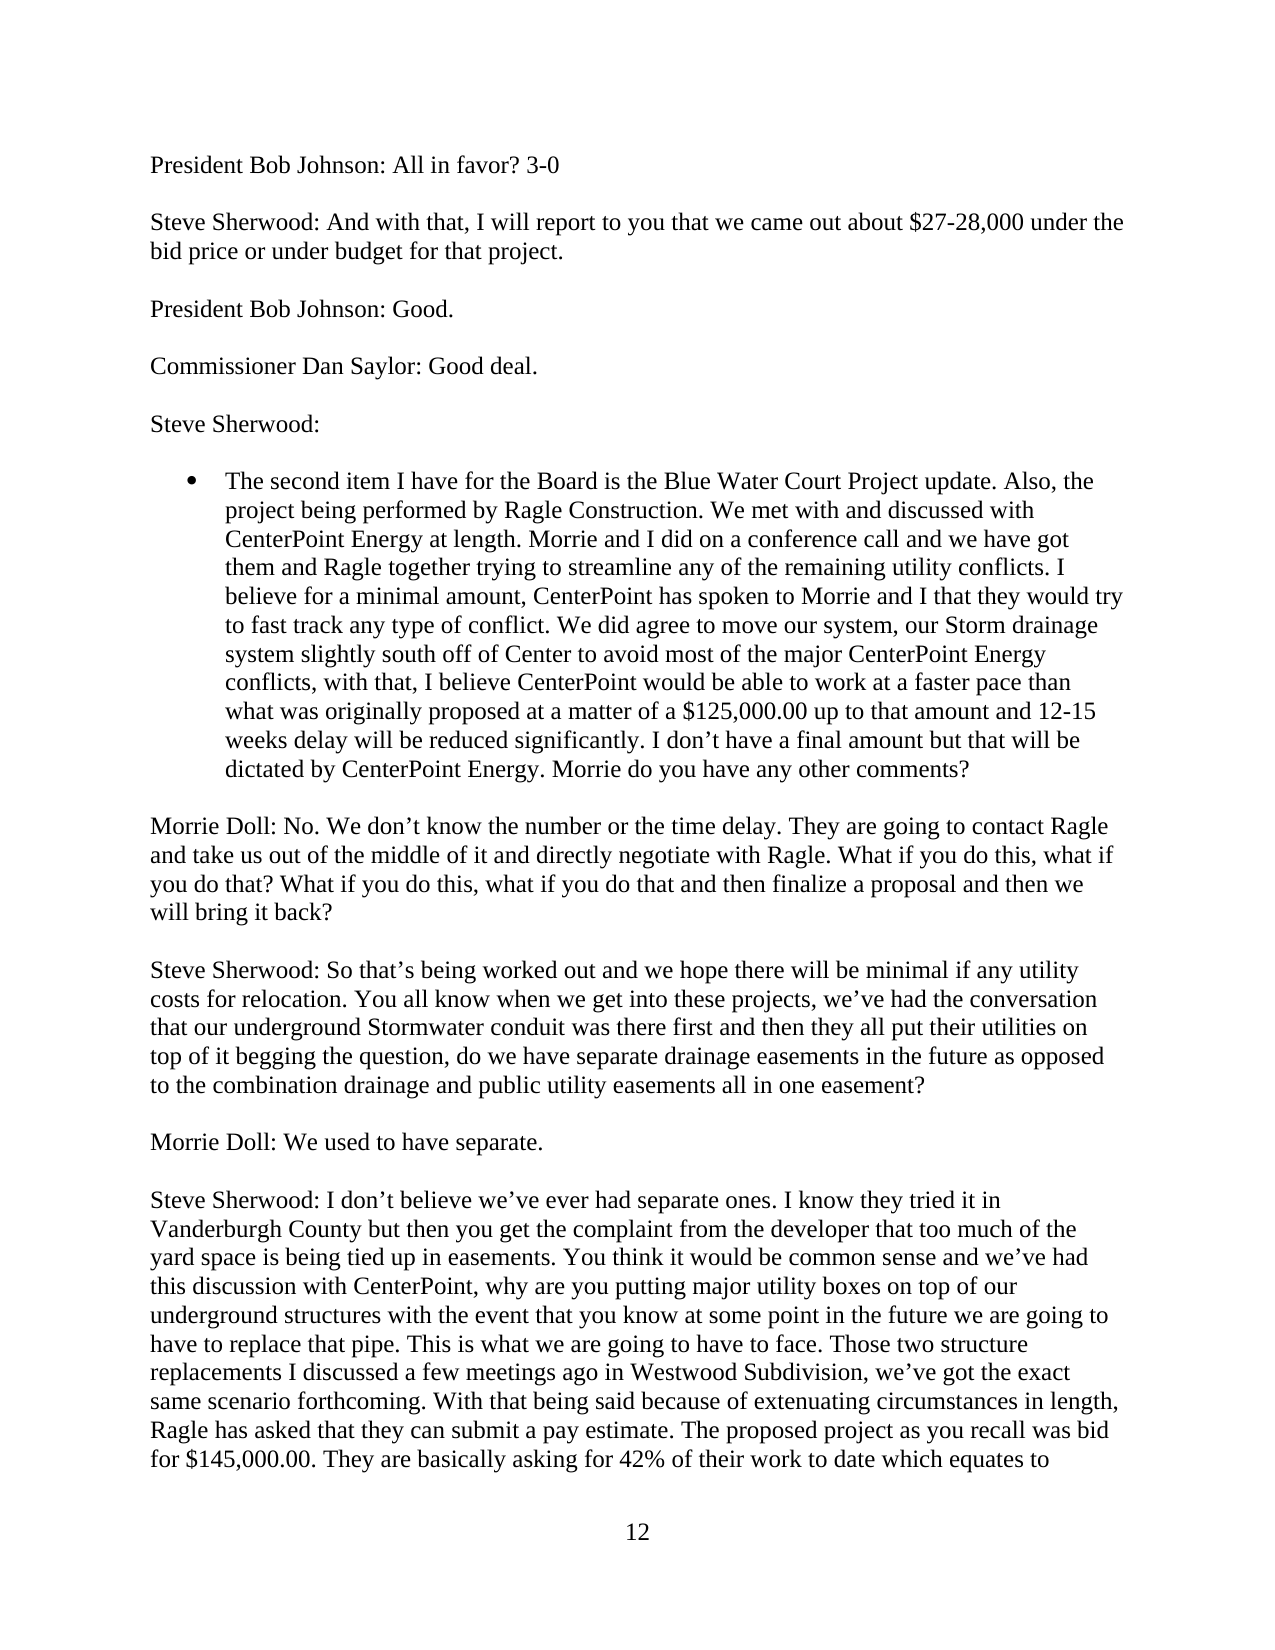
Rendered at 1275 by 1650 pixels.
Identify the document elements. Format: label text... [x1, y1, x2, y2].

text Morrie Doll: No. We don’t know the number or the time delay. They are going to contact Ragle and take us out of the middle of it and directly negotiate with Ragle. What if you do this, what if you do that? What if you do this, what if you do that and then finalize a proposal and then we will bring it back? [150, 811, 1125, 926]
text President Bob Johnson: Good. [150, 294, 1125, 322]
text Morrie Doll: We used to have separate. [150, 1127, 1125, 1156]
text Steve Sherwood: And with that, I will report to you that we came out about $27-28,000 under the bid price or under budget for that project. [150, 207, 1125, 265]
text Steve Sherwood: [150, 409, 1125, 437]
text Commissioner Dan Saylor: Good deal. [150, 351, 1125, 380]
text Steve Sherwood: So that’s being worked out and we hope there will be minimal if any utility costs for relocation. You all know when we get into these projects, we’ve had the conversation that our underground Stormwater conduit was there first and then they all put their utilities on top of it begging the question, do we have separate drainage easements in the future as opposed to the combination drainage and public utility easements all in one easement? [150, 955, 1125, 1099]
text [150, 1185, 1125, 1472]
list The second item I have for the Board is the Blue Water Court Project update. Also, the project being performed by Ragle Construction. We met with and discussed with CenterPoint Energy at length. Morrie and I did on a conference call and we have got them and Ragle together trying to streamline any of the remaining utility conflicts. I believe for a minimal amount, CenterPoint has spoken to Morrie and I that they would try to fast track any type of conflict. We did agree to move our system, our Storm drainage system slightly south off of Center to avoid most of the major CenterPoint Energy conflicts, with that, I believe CenterPoint would be able to work at a faster pace than what was originally proposed at a matter of a $125,000.00 up to that amount and 12-15 weeks delay will be reduced significantly. I don’t have a final amount but that will be dictated by CenterPoint Energy. Morrie do you have any other comments? [187, 466, 1125, 782]
text President Bob Johnson: All in favor? 3-0 [150, 150, 1125, 179]
